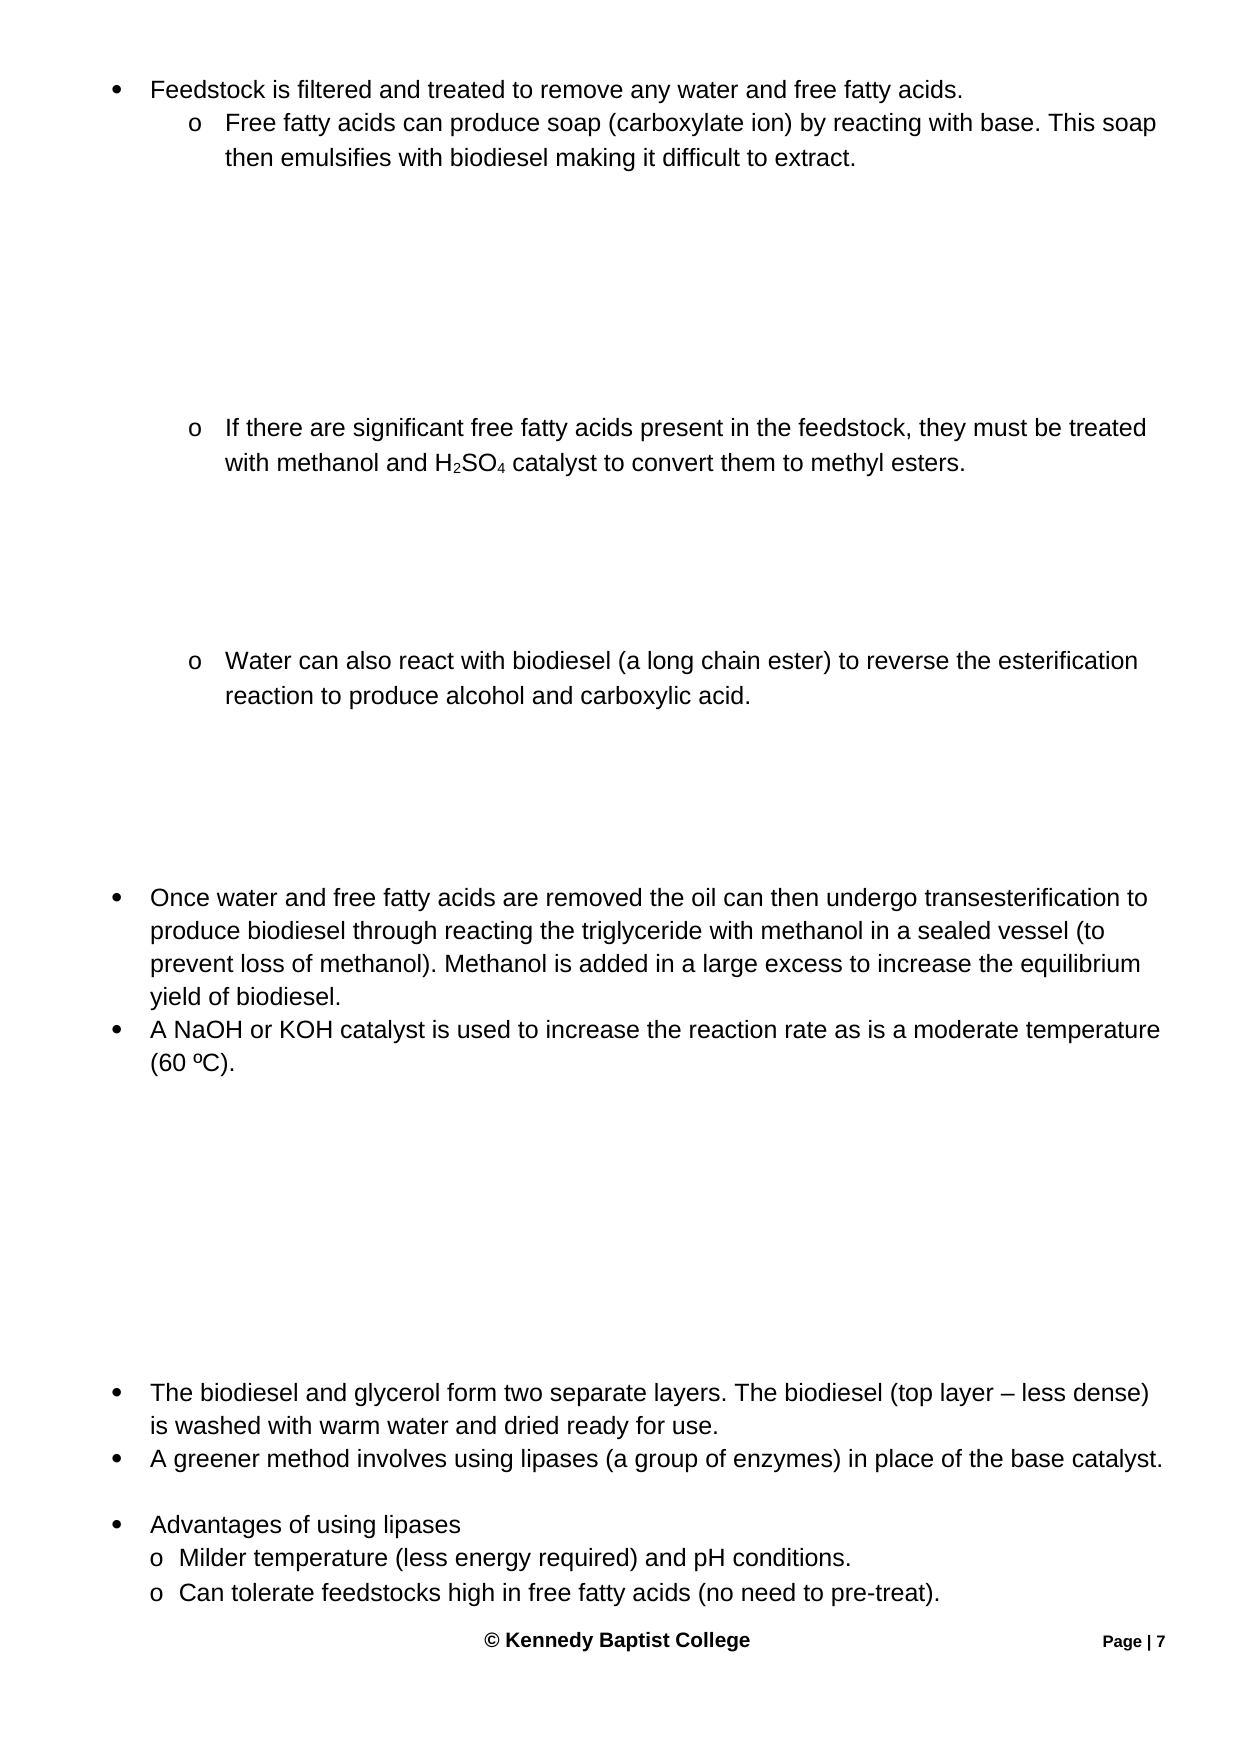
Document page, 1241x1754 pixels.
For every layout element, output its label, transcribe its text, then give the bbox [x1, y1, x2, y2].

list A NaOH or KOH catalyst is used to increase the reaction rate as is a moderate temperature (60 ºC). [112, 1015, 1165, 1077]
list The biodiesel and glycerol form two separate layers. The biodiesel (top layer – less dense) is washed with warm water and dried ready for use. [112, 1377, 1165, 1439]
list Water can also react with biodiesel (a long chain ester) to reverse the esterification reaction to produce alcohol and carboxylic acid. [187, 646, 1165, 710]
list Milder temperature (less energy required) and pH conditions. [149, 1543, 1165, 1574]
list If there are significant free fatty acids present in the feedstock, they must be treated with methanol and H2SO4 catalyst to convert them to methyl esters. [187, 413, 1165, 477]
list Can tolerate feedstocks high in free fatty acids (no need to pre-treat). [149, 1578, 1165, 1609]
list Advantages of using lipases [112, 1510, 1165, 1539]
list A greener method involves using lipases (a group of enzymes) in place of the base catalyst. [112, 1444, 1165, 1472]
list Free fatty acids can produce soap (carboxylate ion) by reacting with base. This soap then emulsifies with biodiesel making it difficult to extract. [187, 108, 1165, 172]
list Feedstock is filtered and treated to remove any water and free fatty acids. [112, 75, 1165, 104]
list Once water and free fatty acids are removed the oil can then undergo transesterification to produce biodiesel through reacting the triglyceride with methanol in a sealed vessel (to prevent loss of methanol). Methanol is added in a large excess to increase the equilibrium yield of biodiesel. [112, 883, 1165, 1011]
